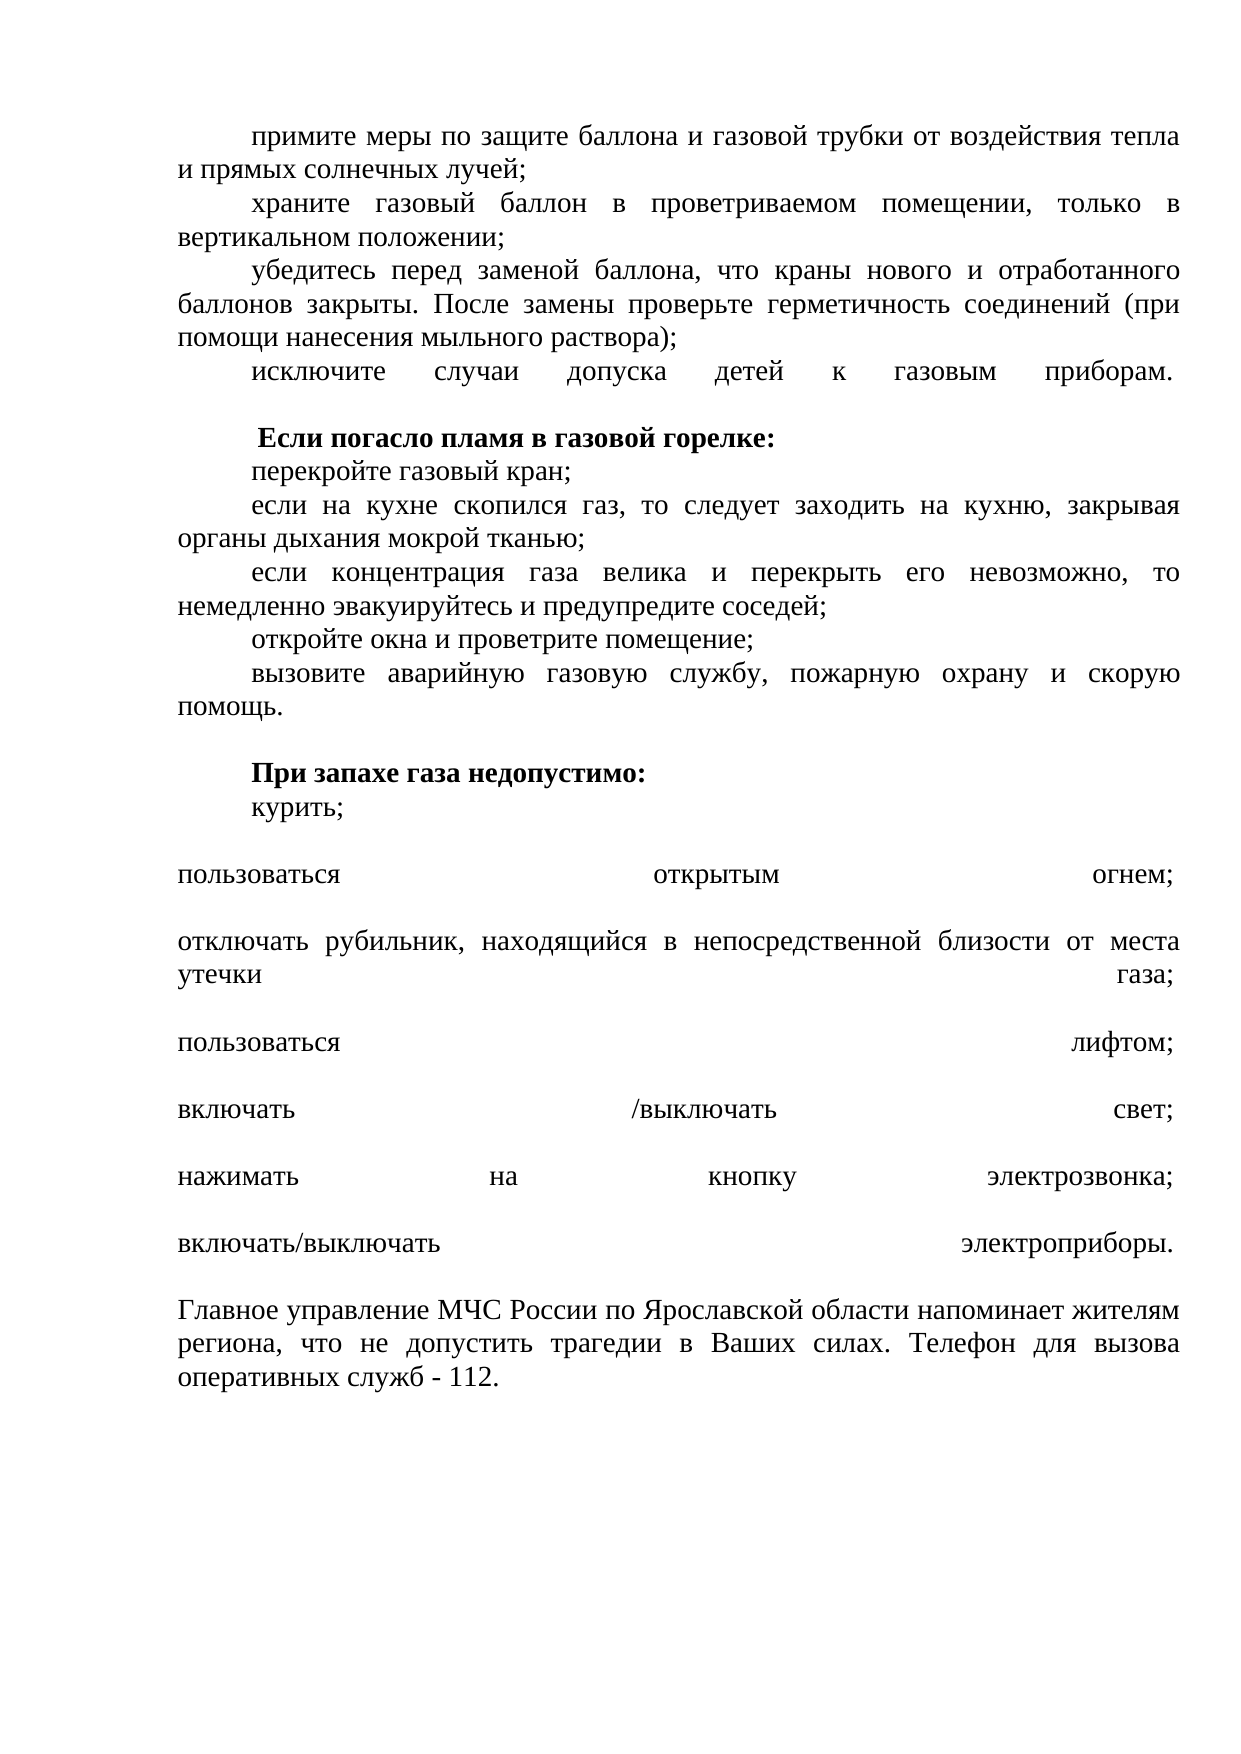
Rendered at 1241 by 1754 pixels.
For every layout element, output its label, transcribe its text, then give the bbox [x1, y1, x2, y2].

text исключите случаи допуска детей к газовым приборам. Если погасло пламя в газовой горелке: [177, 353, 1181, 453]
text примите меры по защите баллона и газовой трубки от воздействия тепла и прямых солнечных лучей; [177, 118, 1181, 185]
text откройте окна и проветрите помещение; [177, 621, 1181, 655]
text убедитесь перед заменой баллона, что краны нового и отработанного баллонов закрыты. После замены проверьте герметичность соединений (при помощи нанесения мыльного раствора); [177, 252, 1181, 353]
text перекройте газовый кран; [177, 453, 1181, 487]
text если концентрация газа велика и перекрыть его невозможно, то немедленно эвакуируйтесь и предупредите соседей; [177, 554, 1181, 621]
text если на кухне скопился газ, то следует заходить на кухню, закрывая органы дыхания мокрой тканью; [177, 487, 1181, 554]
text вызовите аварийную газовую службу, пожарную охрану и скорую помощь. [177, 655, 1181, 722]
text При запахе газа недопустимо: [177, 755, 1181, 789]
text курить; пользоваться открытым огнем; отключать рубильник, находящийся в непосредственной близости от места утечки газа; пользоваться лифтом; включать /выключать свет; нажимать на кнопку электрозвонка; включать/выключать электроприборы. Главное управление МЧС России по Ярославской области напоминает жителям региона, что не допустить трагедии в Ваших силах. Телефон для вызова оперативных служб - 112. [177, 789, 1181, 1393]
text храните газовый баллон в проветриваемом помещении, только в вертикальном положении; [177, 185, 1181, 252]
